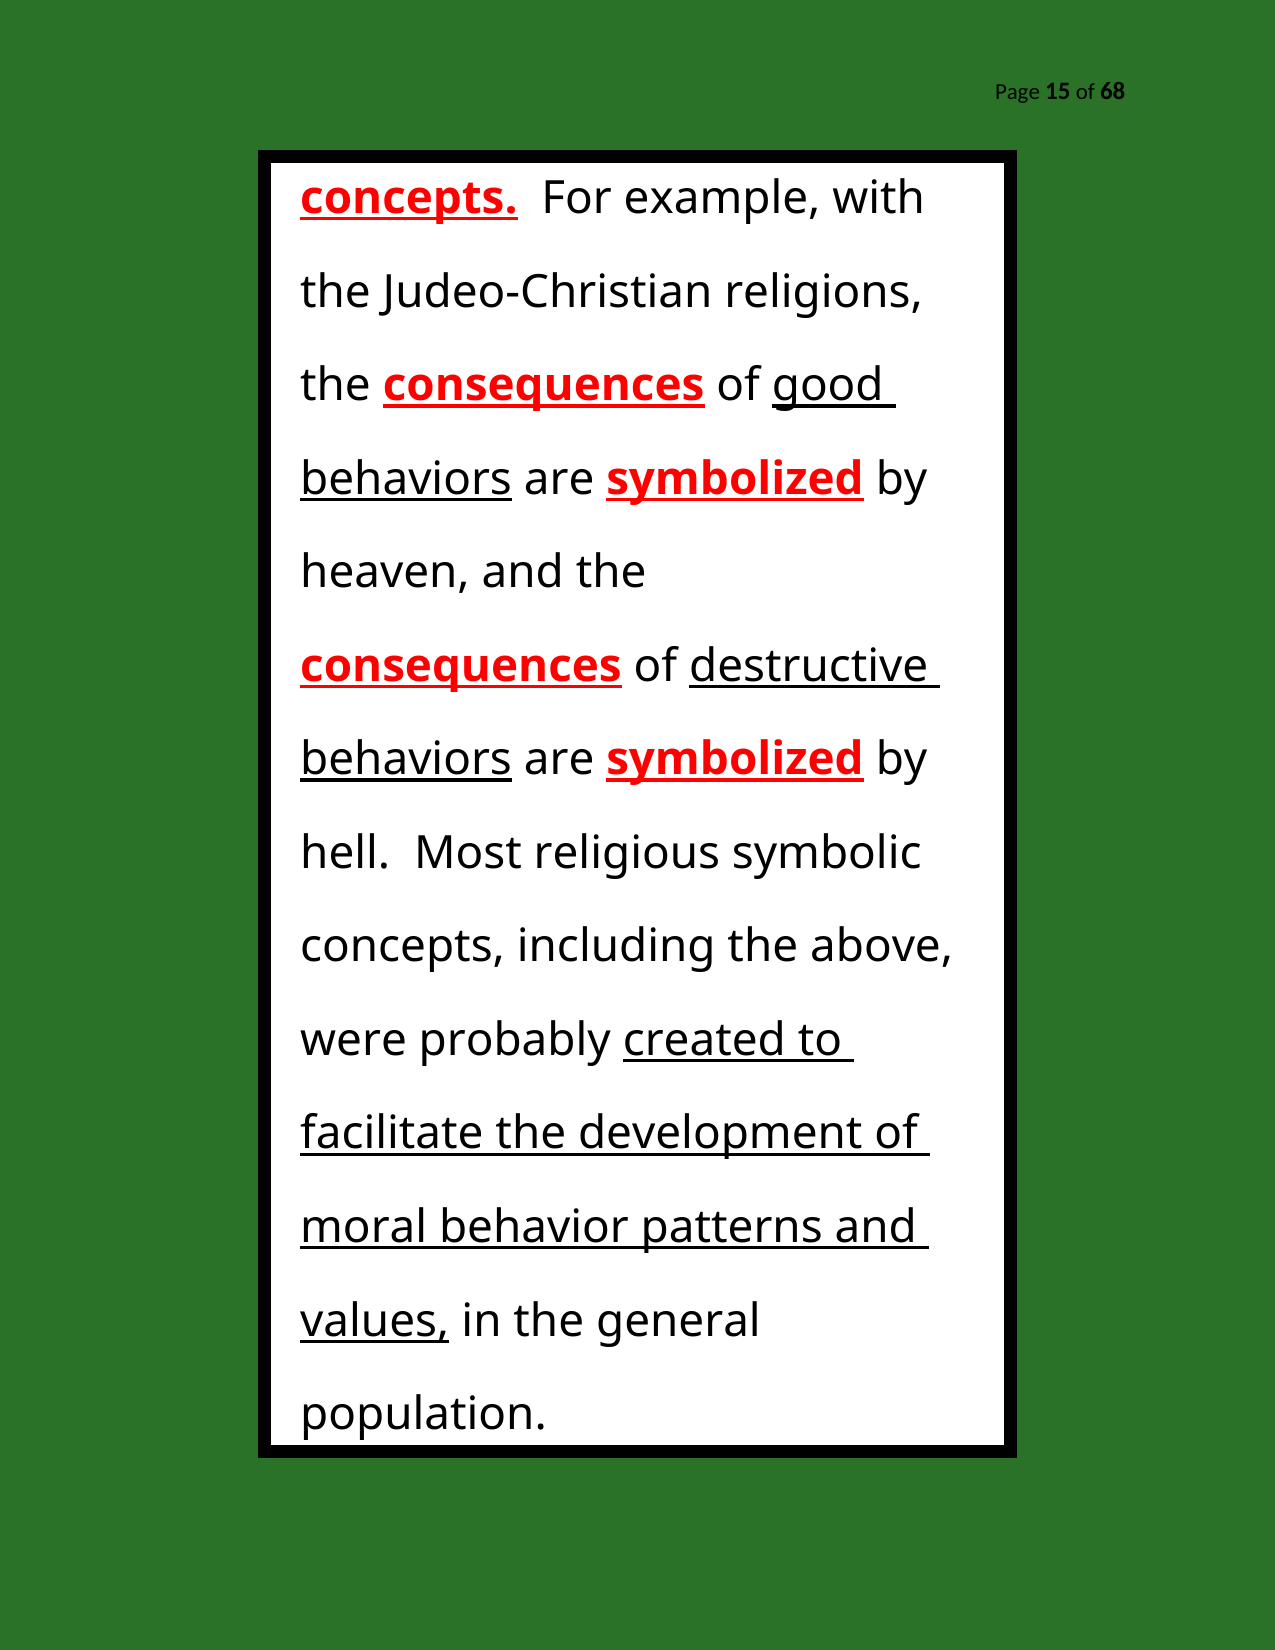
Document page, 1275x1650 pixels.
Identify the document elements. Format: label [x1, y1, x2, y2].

text [271, 163, 1004, 1445]
